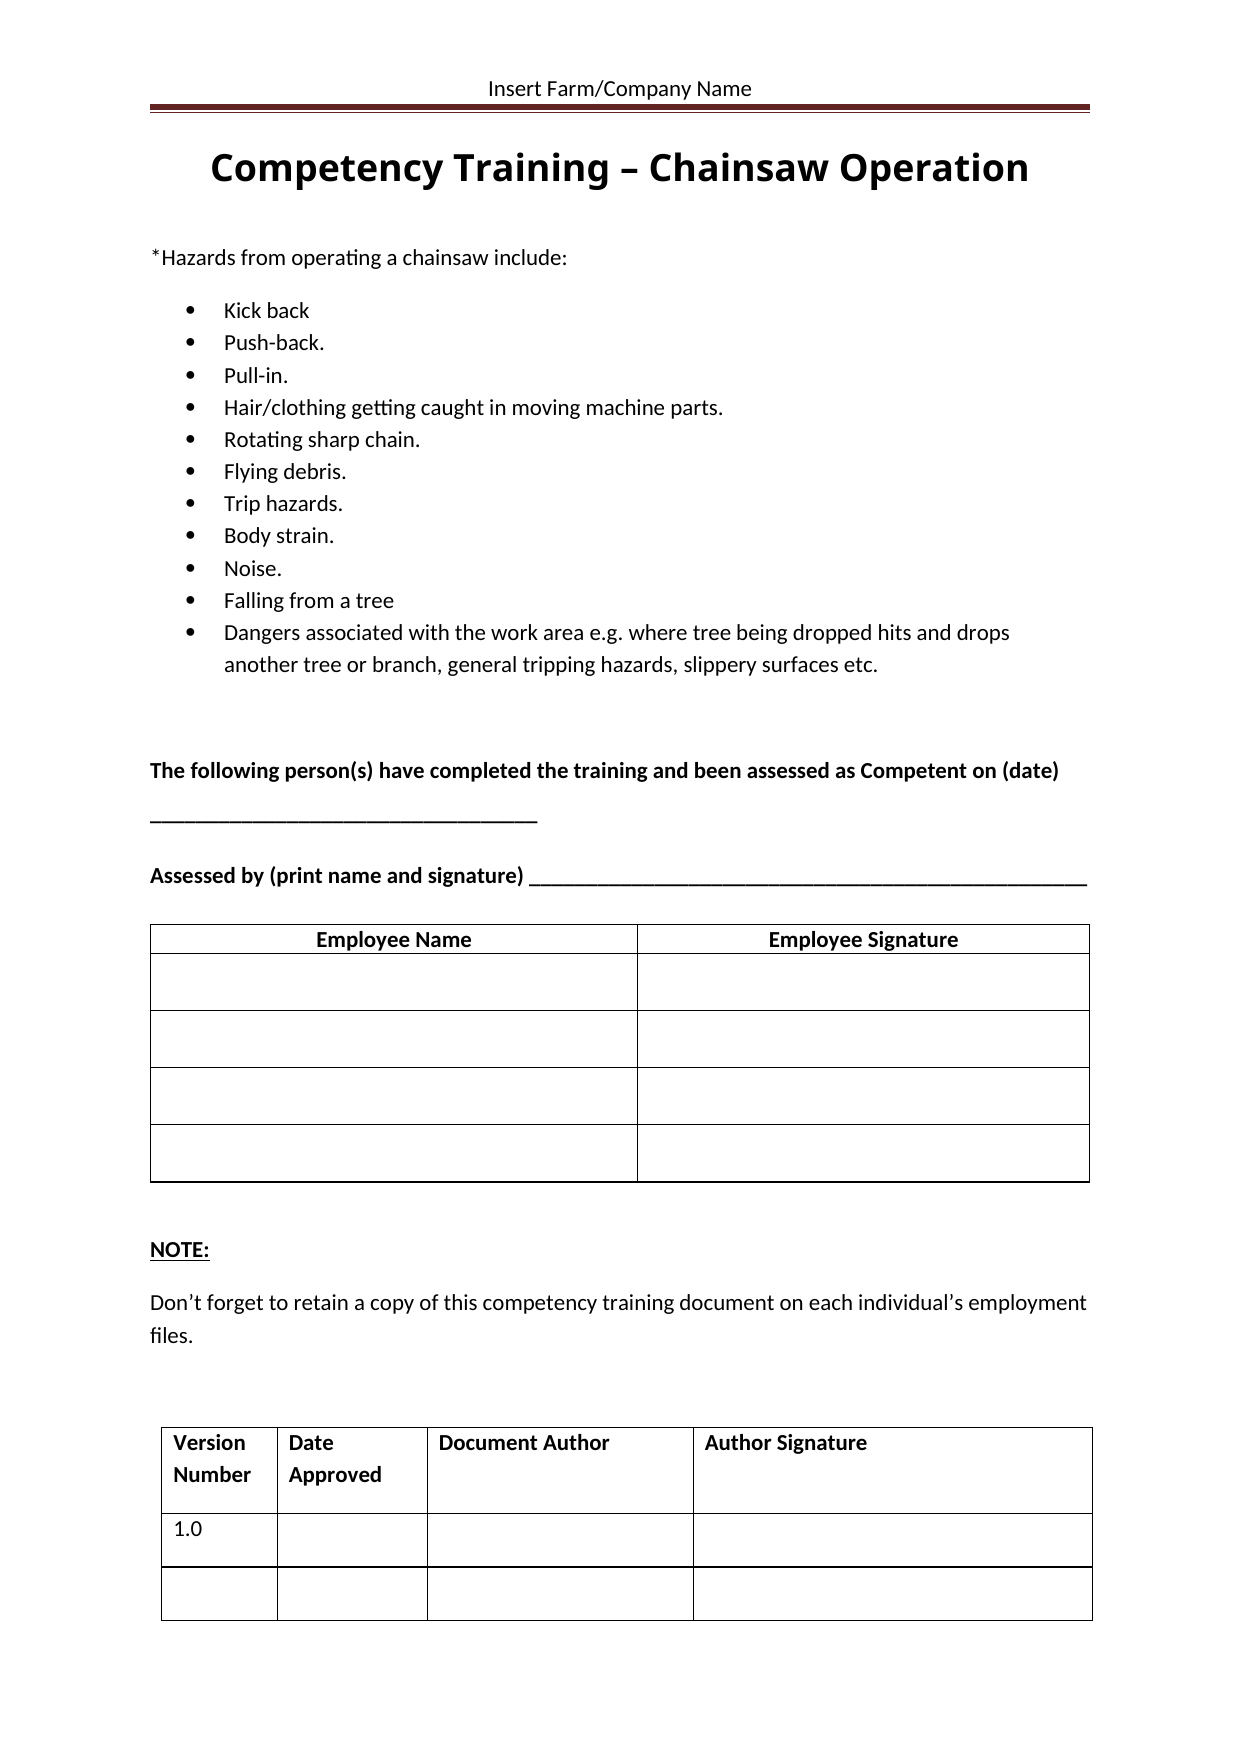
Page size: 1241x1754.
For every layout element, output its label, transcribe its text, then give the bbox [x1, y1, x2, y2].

table_cell [278, 1514, 427, 1566]
table_header Employee Signature [638, 925, 1089, 953]
list Dangers associated with the work area e.g. where tree being dropped hits and drops another tree or branch, general tripping hazards, slippery surfaces etc. [186, 618, 1090, 678]
list Trip hazards. [186, 489, 1090, 517]
text *Hazards from operating a chainsaw include: [150, 243, 1090, 271]
table_cell [151, 954, 637, 1010]
list Rotating sharp chain. [186, 425, 1090, 453]
table_cell [162, 1568, 277, 1620]
list Body strain. [186, 522, 1090, 550]
table_cell [151, 1068, 637, 1124]
list Hair/clothing getting caught in moving machine parts. [186, 393, 1090, 421]
list Kick back [186, 296, 1090, 324]
text Don’t forget to retain a copy of this competency training document on each individual’s employment files. [150, 1288, 1090, 1349]
list Flying debris. [186, 457, 1090, 485]
table_cell [638, 1011, 1089, 1067]
list Push-back. [186, 328, 1090, 357]
table_cell [638, 1125, 1089, 1181]
table_cell [694, 1514, 1092, 1566]
table_cell [638, 1068, 1089, 1124]
table_cell [694, 1568, 1092, 1620]
list Falling from a tree [186, 586, 1090, 614]
list Noise. [186, 554, 1090, 582]
table_header Date Approved [278, 1428, 427, 1513]
table_header Employee Name [151, 925, 637, 953]
text The following person(s) have completed the training and been assessed as Competent on (date) __________________________________ [150, 756, 1090, 826]
table_header Version Number [162, 1428, 277, 1513]
table_header Document Author [428, 1428, 693, 1513]
table_cell 1.0 [162, 1514, 277, 1566]
text Assessed by (print name and signature) _________________________________________________ [150, 861, 1090, 889]
table_header Author Signature [694, 1428, 1092, 1513]
list Pull-in. [186, 361, 1090, 389]
table_cell [428, 1568, 693, 1620]
table_cell [278, 1568, 427, 1620]
table_cell [151, 1011, 637, 1067]
text NOTE: [150, 1236, 1090, 1263]
table_cell [151, 1125, 637, 1181]
table_cell [428, 1514, 693, 1566]
table_cell [638, 954, 1089, 1010]
